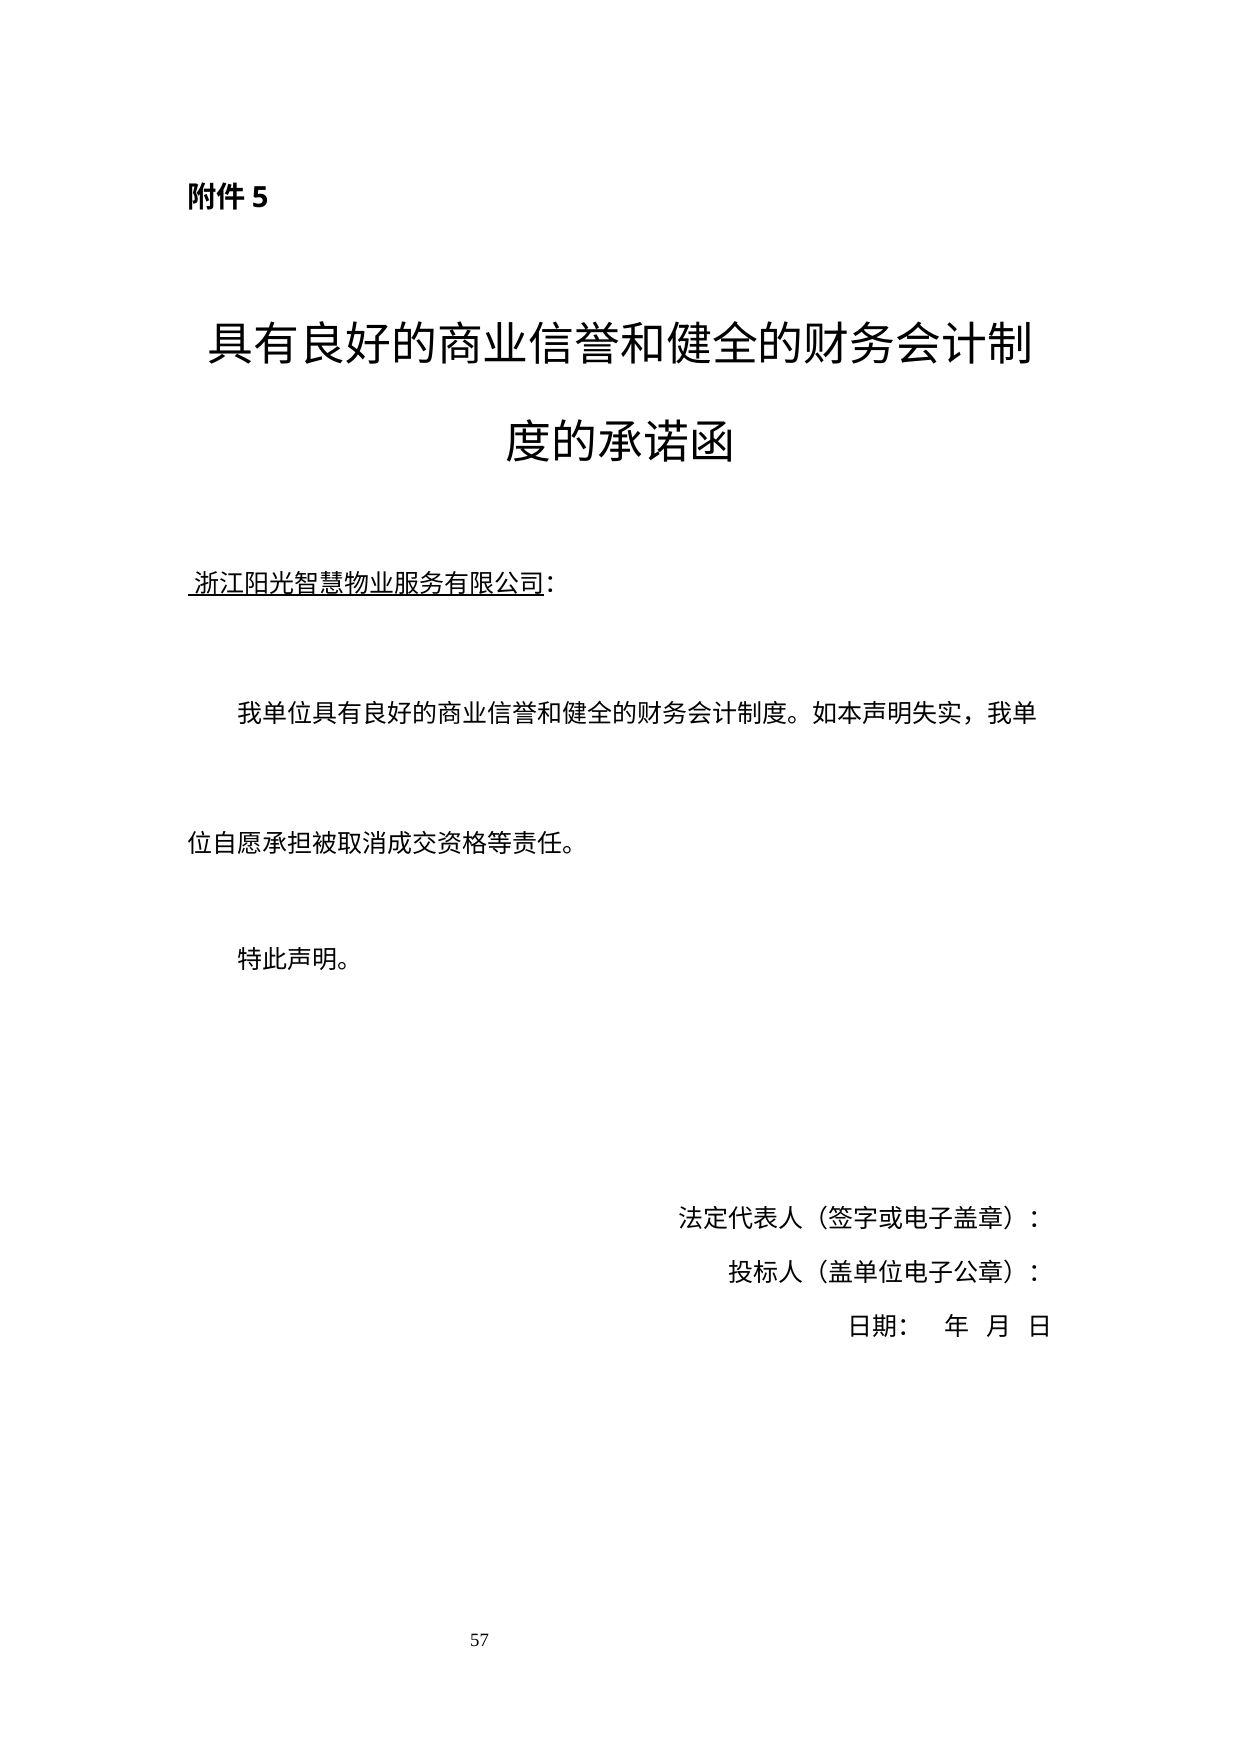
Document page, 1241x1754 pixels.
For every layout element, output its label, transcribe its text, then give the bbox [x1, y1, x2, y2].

list 投标人（盖单位电子公章）： [187, 1252, 1053, 1289]
text 具有良好的商业信誉和健全的财务会计制度的承诺函 [187, 292, 1053, 487]
text 附件5 [187, 162, 1053, 227]
list 法定代表人（签字或电子盖章）： [187, 1198, 1053, 1234]
list 特此声明。 [187, 939, 1053, 976]
text 我单位具有良好的商业信誉和健全的财务会计制度。如本声明失实，我单位自愿承担被取消成交资格等责任。 [187, 679, 1053, 874]
list 日期： 年 月 日 [187, 1307, 1053, 1343]
text 浙江阳光智慧物业服务有限公司： [187, 549, 1053, 614]
